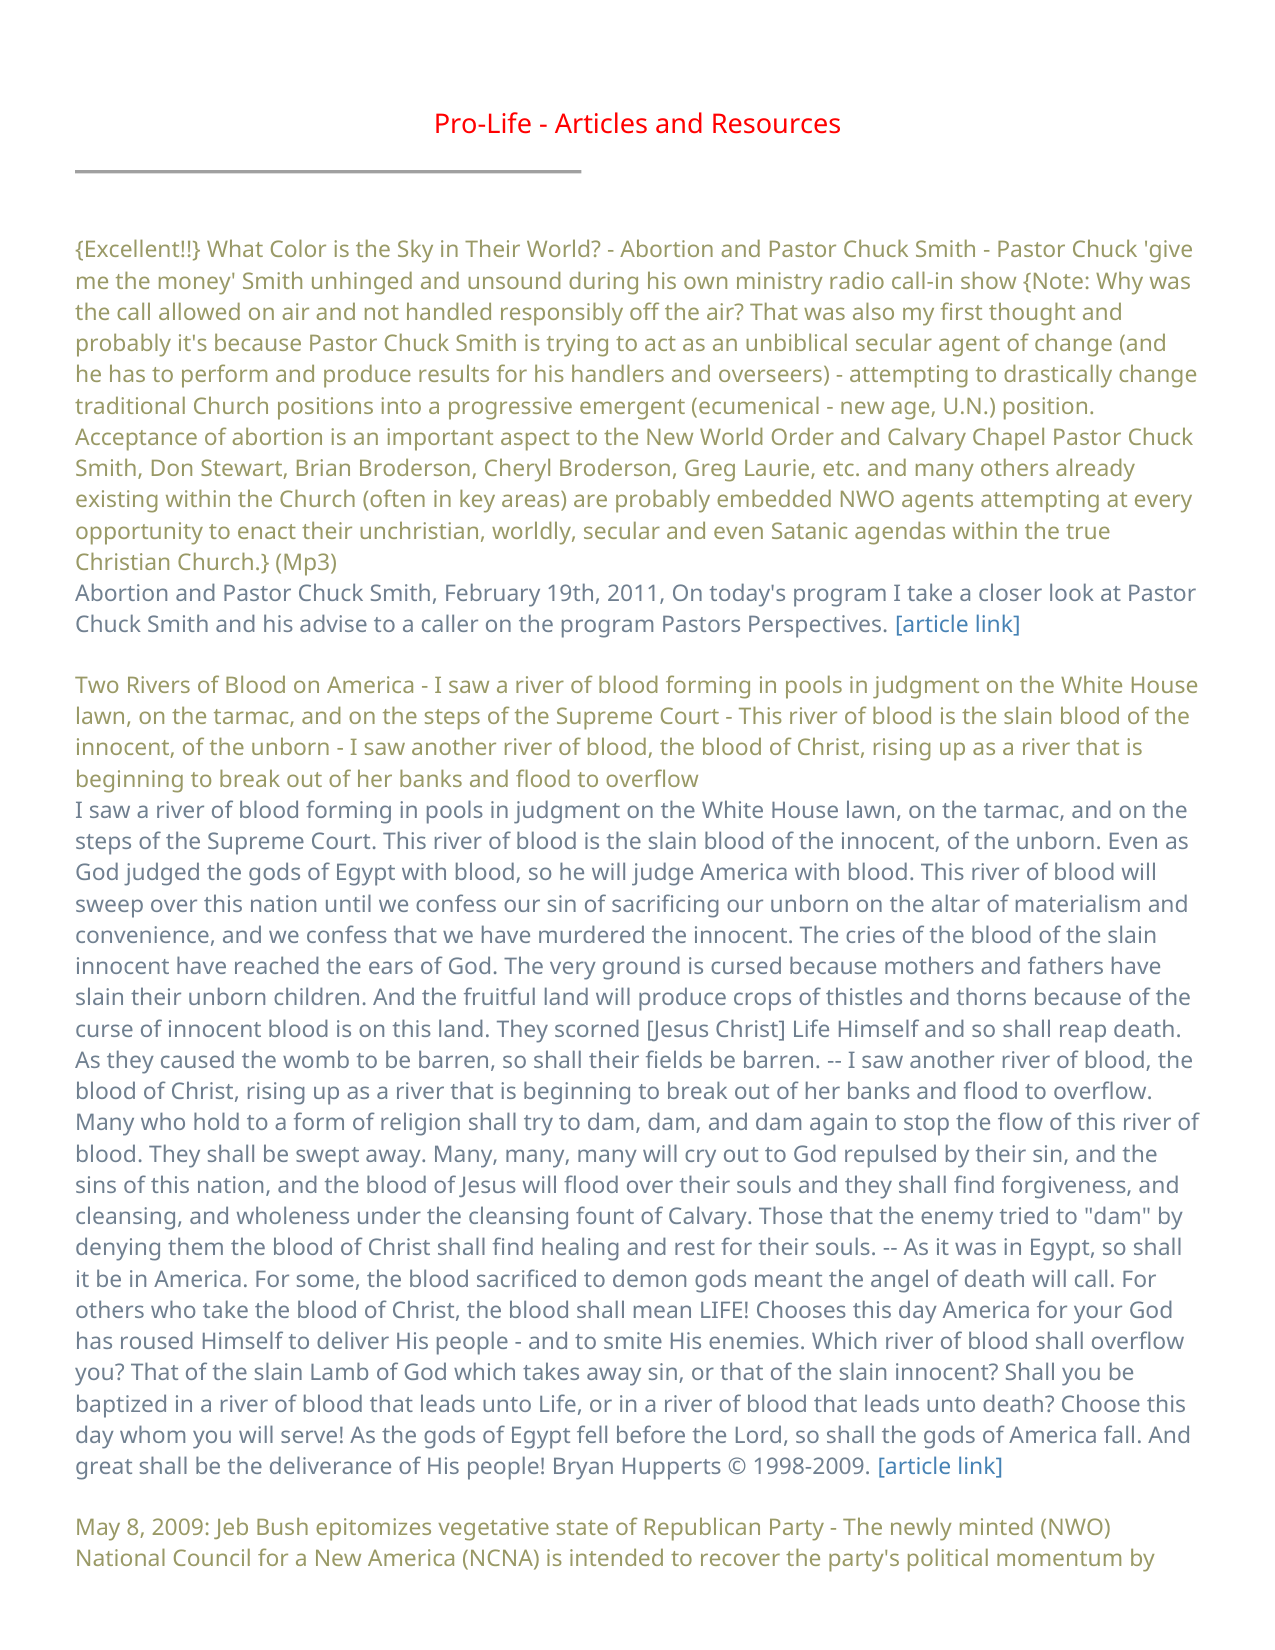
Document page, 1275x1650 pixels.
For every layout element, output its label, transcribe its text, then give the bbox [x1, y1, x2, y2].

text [75, 1511, 1200, 1573]
text Pro-Life - Articles and Resources [75, 104, 1200, 141]
text Two Rivers of Blood on America - I saw a river of blood forming in pools in judgment on the White House lawn, on the tarmac, and on the steps of the Supreme Court - This river of blood is the slain blood of the innocent, of the unborn - I saw another river of blood, the blood of Christ, rising up as a river that is beginning to break out of her banks and flood to overflow I saw a river of blood forming in pools in judgment on the White House lawn, on the tarmac, and on the steps of the Supreme Court. This river of blood is the slain blood of the innocent, of the unborn. Even as God judged the gods of Egypt with blood, so he will judge America with blood. This river of blood will sweep over this nation until we confess our sin of sacrificing our unborn on the altar of materialism and convenience, and we confess that we have murdered the innocent. The cries of the blood of the slain innocent have reached the ears of God. The very ground is cursed because mothers and fathers have slain their unborn children. And the fruitful land will produce crops of thistles and thorns because of the curse of innocent blood is on this land. They scorned [Jesus Christ] Life Himself and so shall reap death. As they caused the womb to be barren, so shall their fields be barren. -- I saw another river of blood, the blood of Christ, rising up as a river that is beginning to break out of her banks and flood to overflow. Many who hold to a form of religion shall try to dam, dam, and dam again to stop the flow of this river of blood. They shall be swept away. Many, many, many will cry out to God repulsed by their sin, and the sins of this nation, and the blood of Jesus will flood over their souls and they shall find forgiveness, and cleansing, and wholeness under the cleansing fount of Calvary. Those that the enemy tried to "dam" by denying them the blood of Christ shall find healing and rest for their souls. -- As it was in Egypt, so shall it be in America. For some, the blood sacrificed to demon gods meant the angel of death will call. For others who take the blood of Christ, the blood shall mean LIFE! Chooses this day America for your God has roused Himself to deliver His people - and to smite His enemies. Which river of blood shall overflow you? That of the slain Lamb of God which takes away sin, or that of the slain innocent? Shall you be baptized in a river of blood that leads unto Life, or in a river of blood that leads unto death? Choose this day whom you will serve! As the gods of Egypt fell before the Lord, so shall the gods of America fall. And great shall be the deliverance of His people! Bryan Hupperts © 1998-2009. [article link] [75, 669, 1200, 1481]
text {Excellent!!} What Color is the Sky in Their World? - Abortion and Pastor Chuck Smith - Pastor Chuck 'give me the money' Smith unhinged and unsound during his own ministry radio call-in show {Note: Why was the call allowed on air and not handled responsibly off the air? That was also my first thought and probably it's because Pastor Chuck Smith is trying to act as an unbiblical secular agent of change (and he has to perform and produce results for his handlers and overseers) - attempting to drastically change traditional Church positions into a progressive emergent (ecumenical - new age, U.N.) position. Acceptance of abortion is an important aspect to the New World Order and Calvary Chapel Pastor Chuck Smith, Don Stewart, Brian Broderson, Cheryl Broderson, Greg Laurie, etc. and many others already existing within the Church (often in key areas) are probably embedded NWO agents attempting at every opportunity to enact their unchristian, worldly, secular and even Satanic agendas within the true Christian Church.} (Mp3) Abortion and Pastor Chuck Smith, February 19th, 2011, On today's program I take a closer look at Pastor Chuck Smith and his advise to a caller on the program Pastors Perspectives. [article link] [75, 233, 1200, 640]
